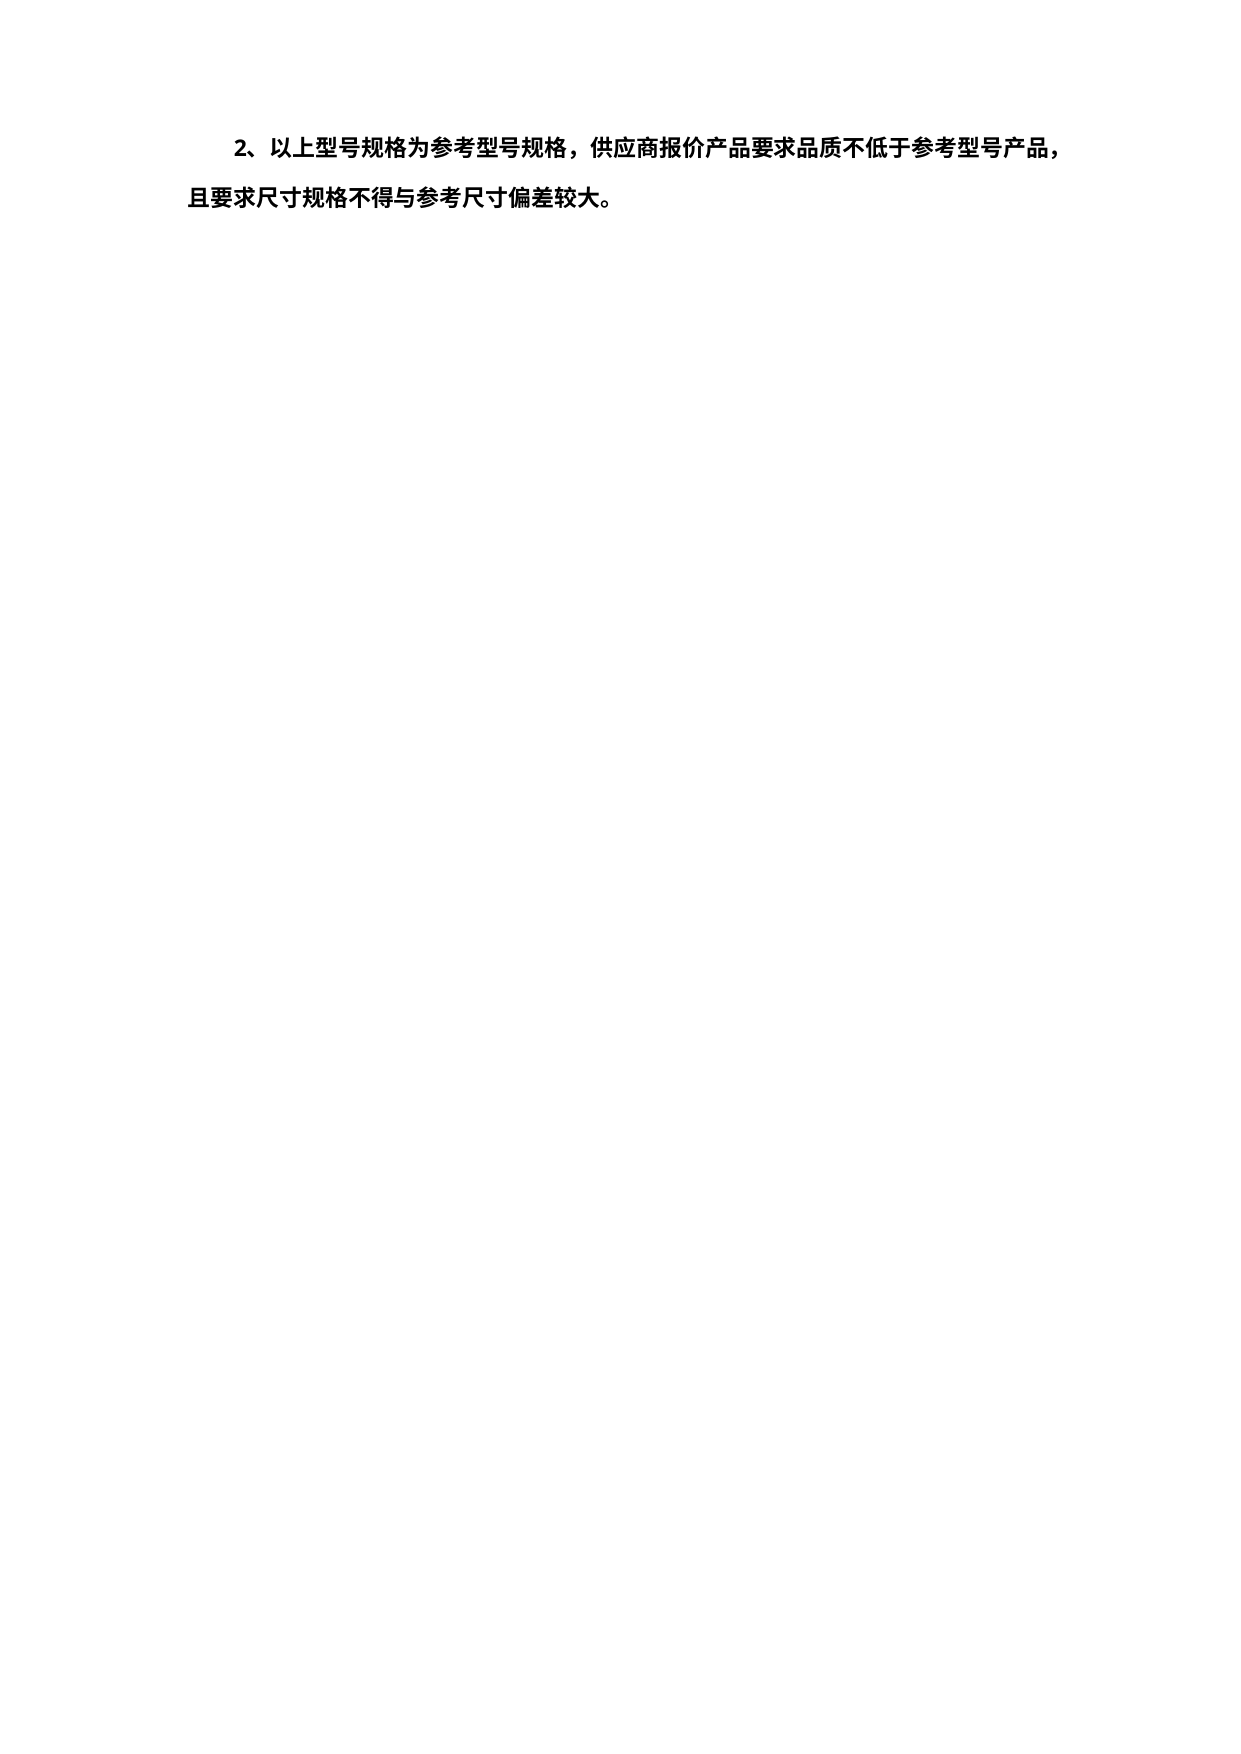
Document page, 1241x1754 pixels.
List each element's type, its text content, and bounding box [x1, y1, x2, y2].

text 2、以上型号规格为参考型号规格，供应商报价产品要求品质不低于参考型号产品，且要求尺寸规格不得与参考尺寸偏差较大。 [187, 130, 1053, 213]
